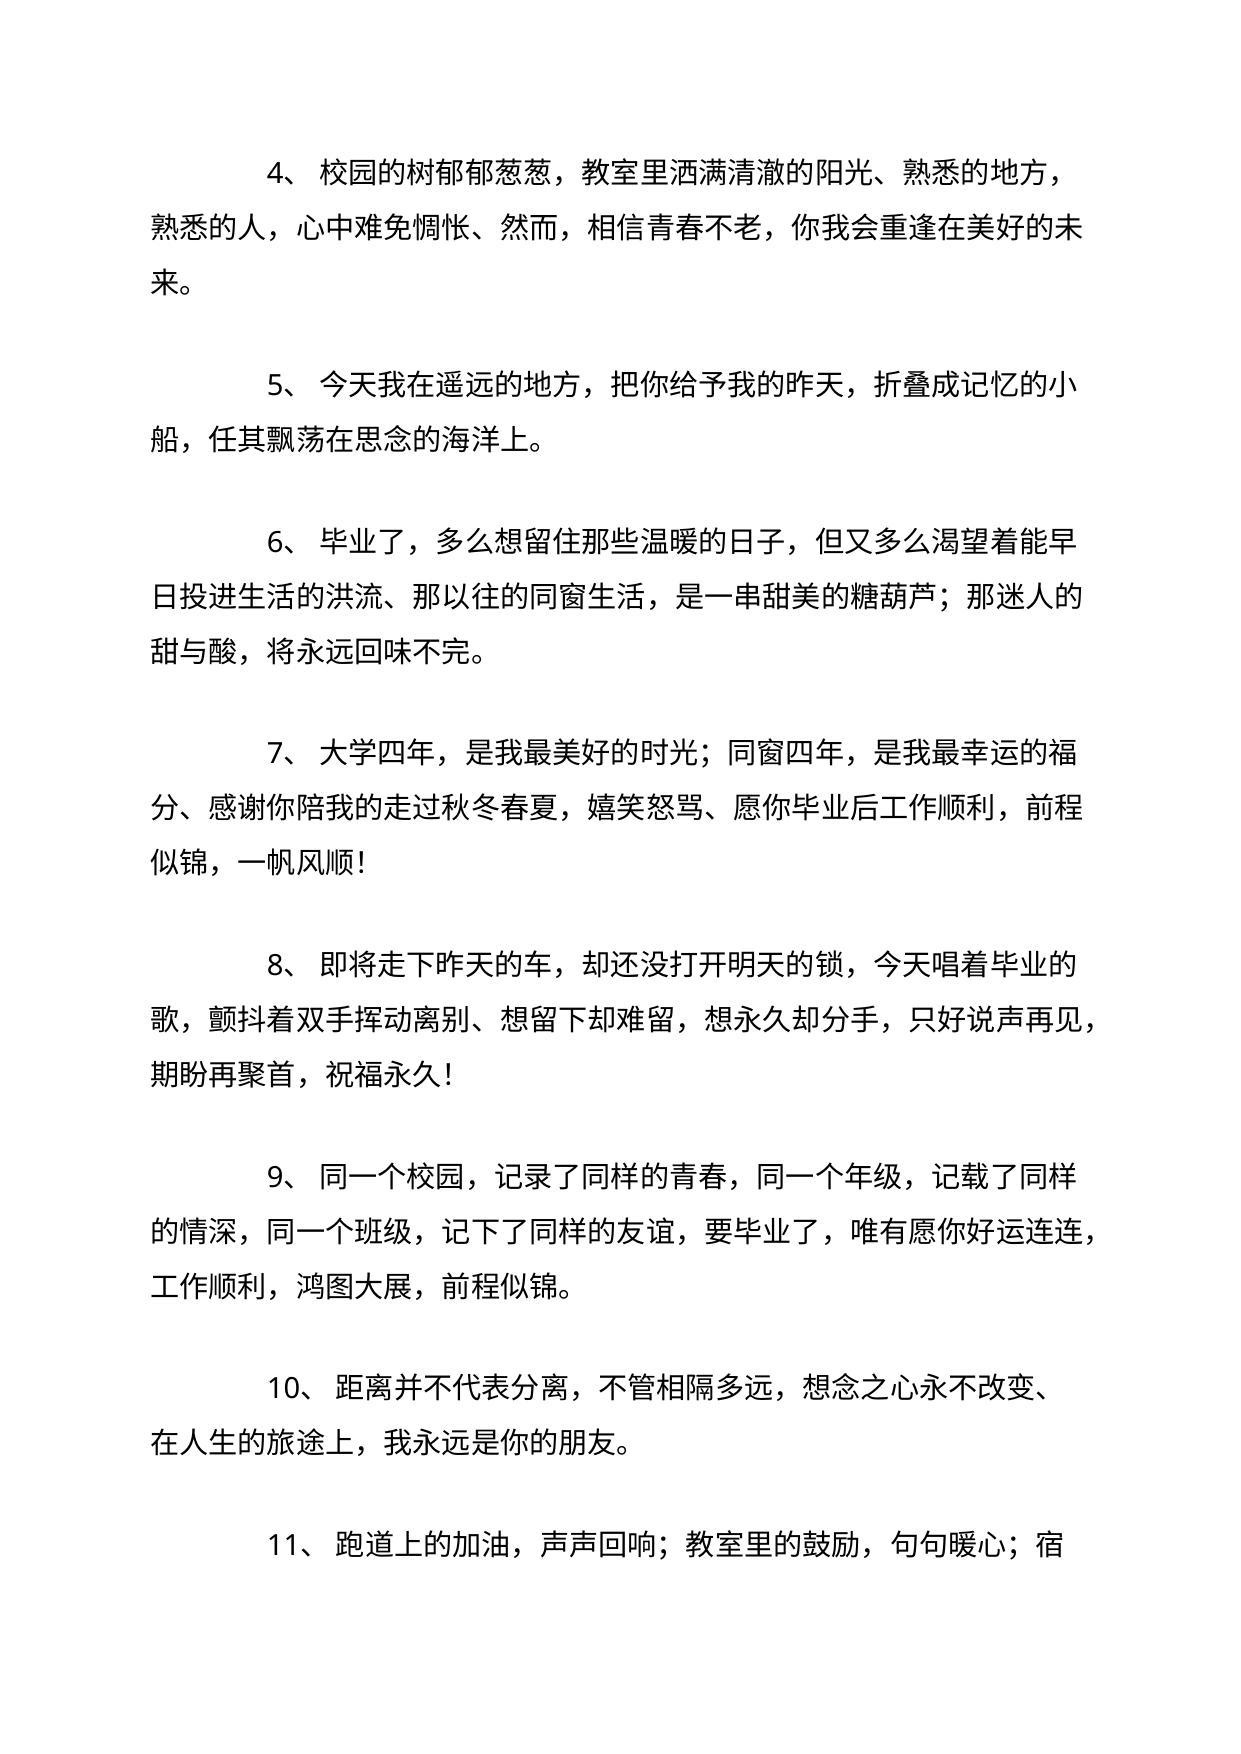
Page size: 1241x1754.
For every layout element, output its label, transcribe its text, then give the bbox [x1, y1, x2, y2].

text 7、 大学四年，是我最美好的时光；同窗四年，是我最幸运的福分、感谢你陪我的走过秋冬春夏，嬉笑怒骂、愿你毕业后工作顺利，前程似锦，一帆风顺！ [150, 730, 1090, 882]
text 4、 校园的树郁郁葱葱，教室里洒满清澈的阳光、熟悉的地方，熟悉的人，心中难免惆怅、然而，相信青春不老，你我会重逢在美好的未来。 [150, 150, 1090, 302]
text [150, 1522, 1090, 1564]
text 9、 同一个校园，记录了同样的青春，同一个年级，记载了同样的情深，同一个班级，记下了同样的友谊，要毕业了，唯有愿你好运连连，工作顺利，鸿图大展，前程似锦。 [150, 1153, 1090, 1306]
text 10、 距离并不代表分离，不管相隔多远，想念之心永不改变、在人生的旅途上，我永远是你的朋友。 [150, 1365, 1090, 1462]
text 5、 今天我在遥远的地方，把你给予我的昨天，折叠成记忆的小船，任其飘荡在思念的海洋上。 [150, 362, 1090, 459]
text 8、 即将走下昨天的车，却还没打开明天的锁，今天唱着毕业的歌，颤抖着双手挥动离别、想留下却难留，想永久却分手，只好说声再见，期盼再聚首，祝福永久！ [150, 942, 1090, 1094]
text 6、 毕业了，多么想留住那些温暖的日子，但又多么渴望着能早日投进生活的洪流、那以往的同窗生活，是一串甜美的糖葫芦；那迷人的甜与酸，将永远回味不完。 [150, 518, 1090, 671]
